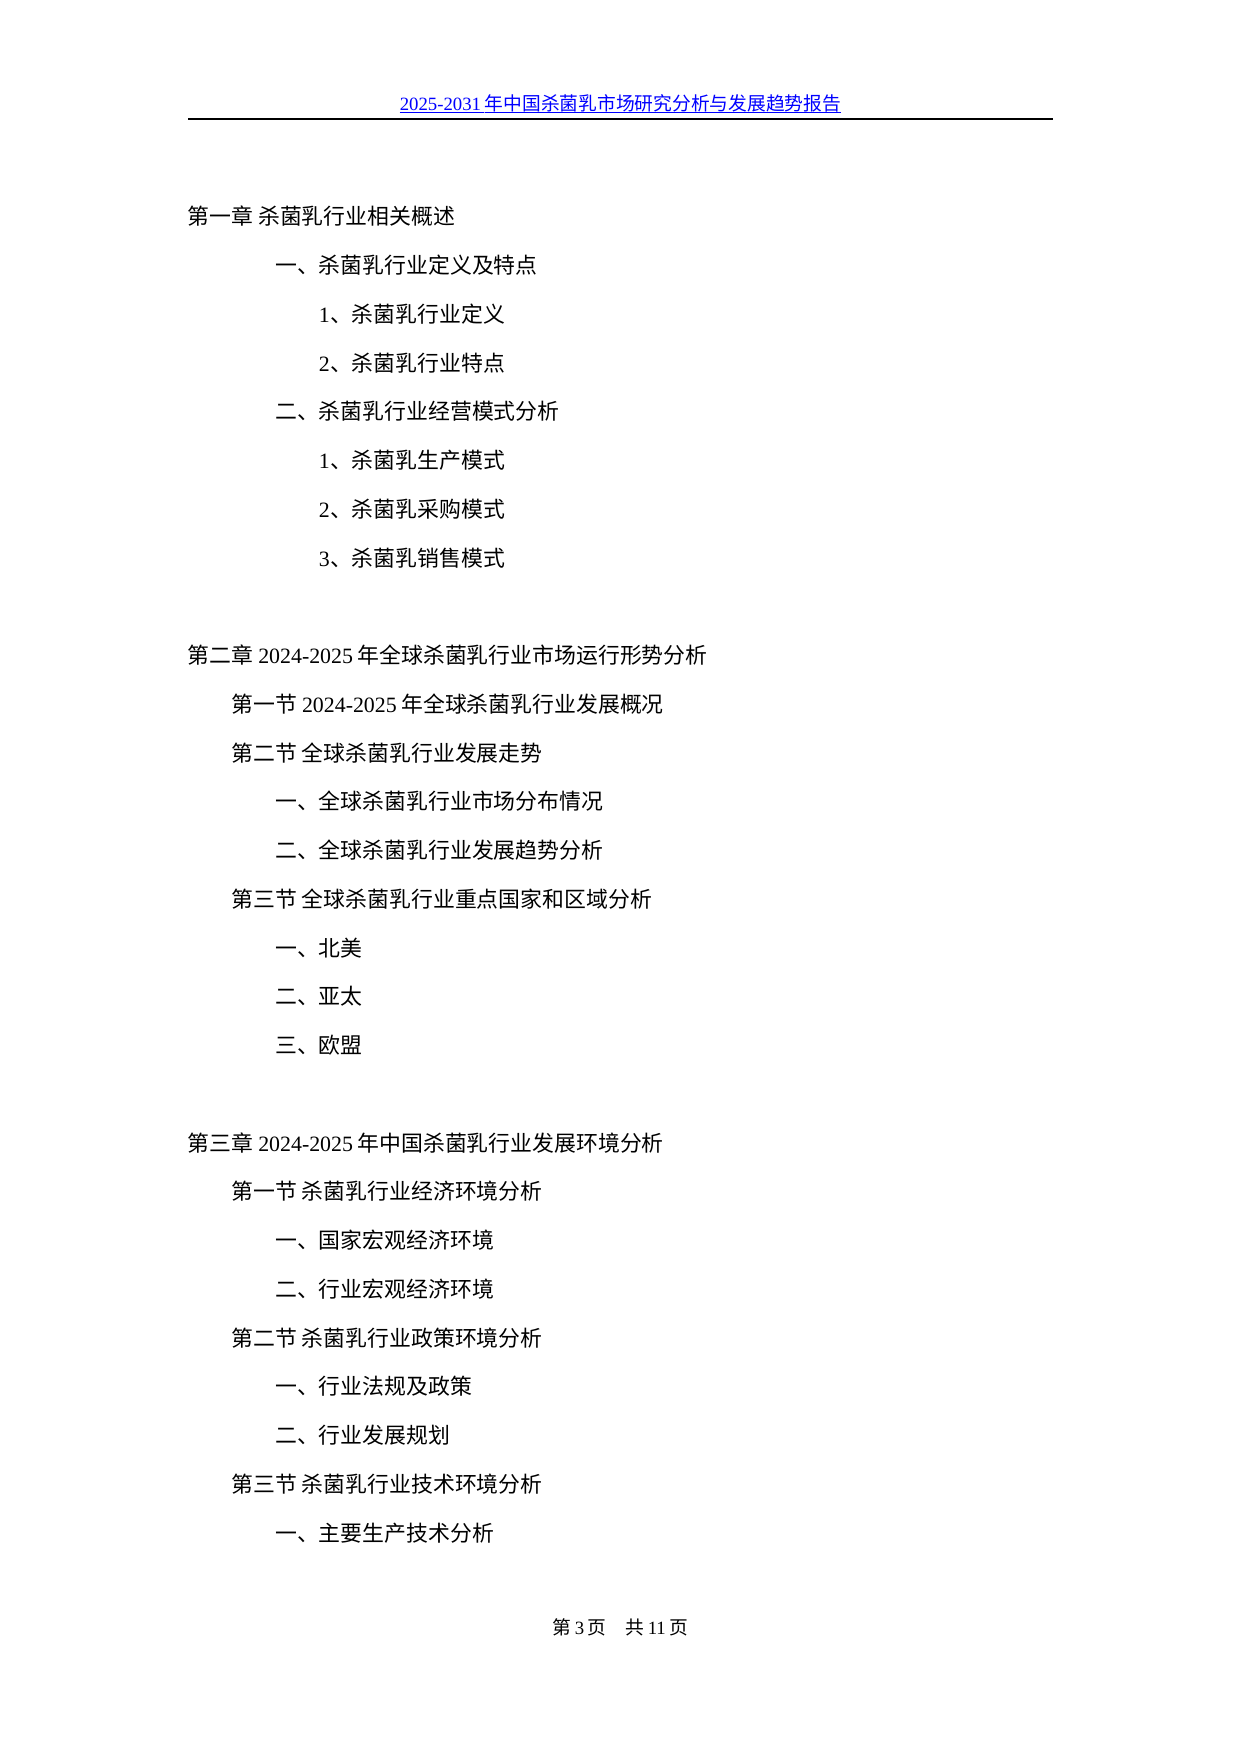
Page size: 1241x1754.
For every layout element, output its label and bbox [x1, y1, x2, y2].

text [187, 150, 1053, 1548]
